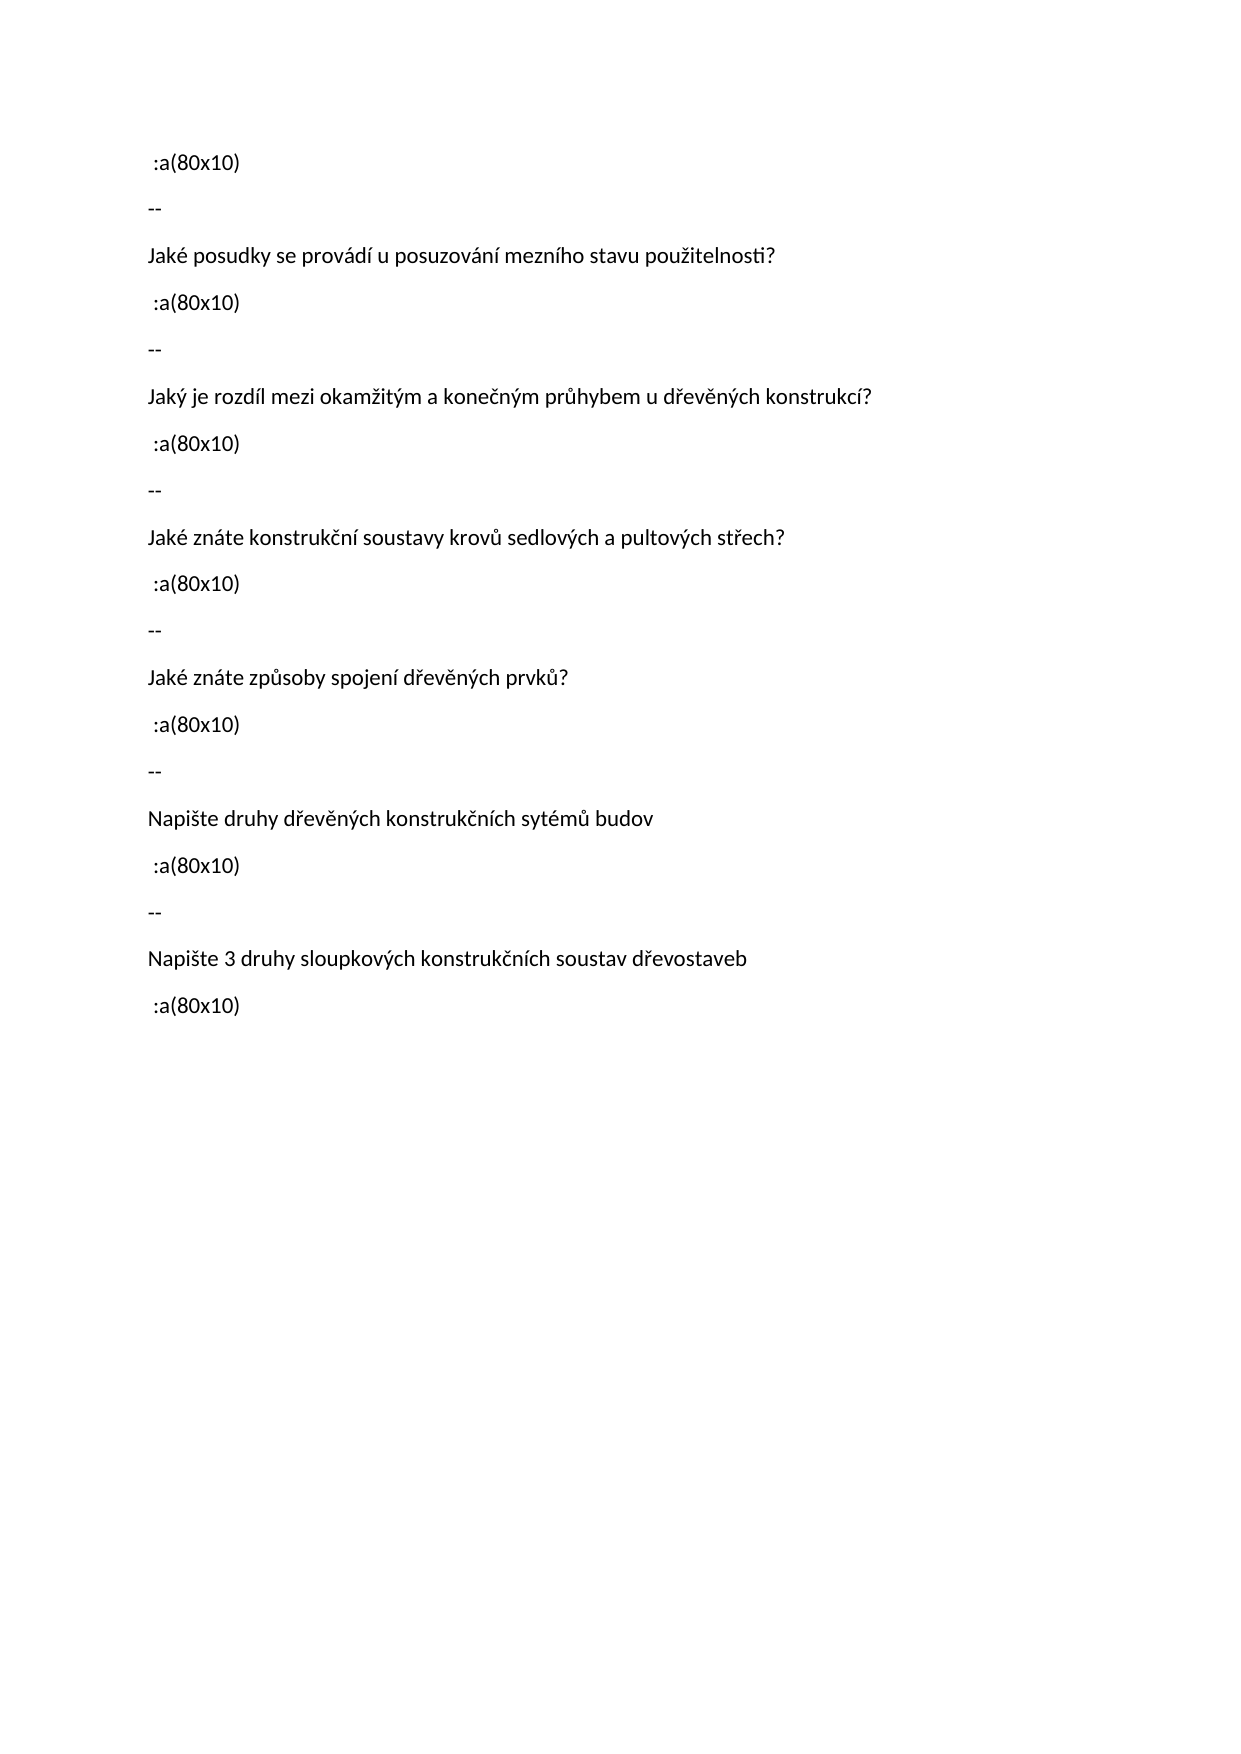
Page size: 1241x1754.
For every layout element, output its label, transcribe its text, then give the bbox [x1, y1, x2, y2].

text :a(80x10) [148, 569, 1093, 597]
text -- [148, 476, 1093, 504]
text Jaký je rozdíl mezi okamžitým a konečným průhybem u dřevěných konstrukcí? [148, 382, 1093, 410]
text :a(80x10) [148, 710, 1093, 738]
text :a(80x10) [148, 148, 1093, 176]
text :a(80x10) [148, 288, 1093, 316]
text Jaké znáte způsoby spojení dřevěných prvků? [148, 663, 1093, 691]
text :a(80x10) [148, 851, 1093, 879]
text :a(80x10) [148, 429, 1093, 457]
text Jaké znáte konstrukční soustavy krovů sedlových a pultových střech? [148, 523, 1093, 551]
text -- [148, 194, 1093, 222]
text -- [148, 616, 1093, 644]
text Napište druhy dřevěných konstrukčních sytémů budov [148, 804, 1093, 832]
text -- [148, 757, 1093, 785]
text :a(80x10) [148, 991, 1093, 1019]
text Jaké posudky se provádí u posuzování mezního stavu použitelnosti? [148, 241, 1093, 269]
text -- [148, 898, 1093, 926]
text Napište 3 druhy sloupkových konstrukčních soustav dřevostaveb [148, 944, 1093, 972]
text -- [148, 335, 1093, 363]
